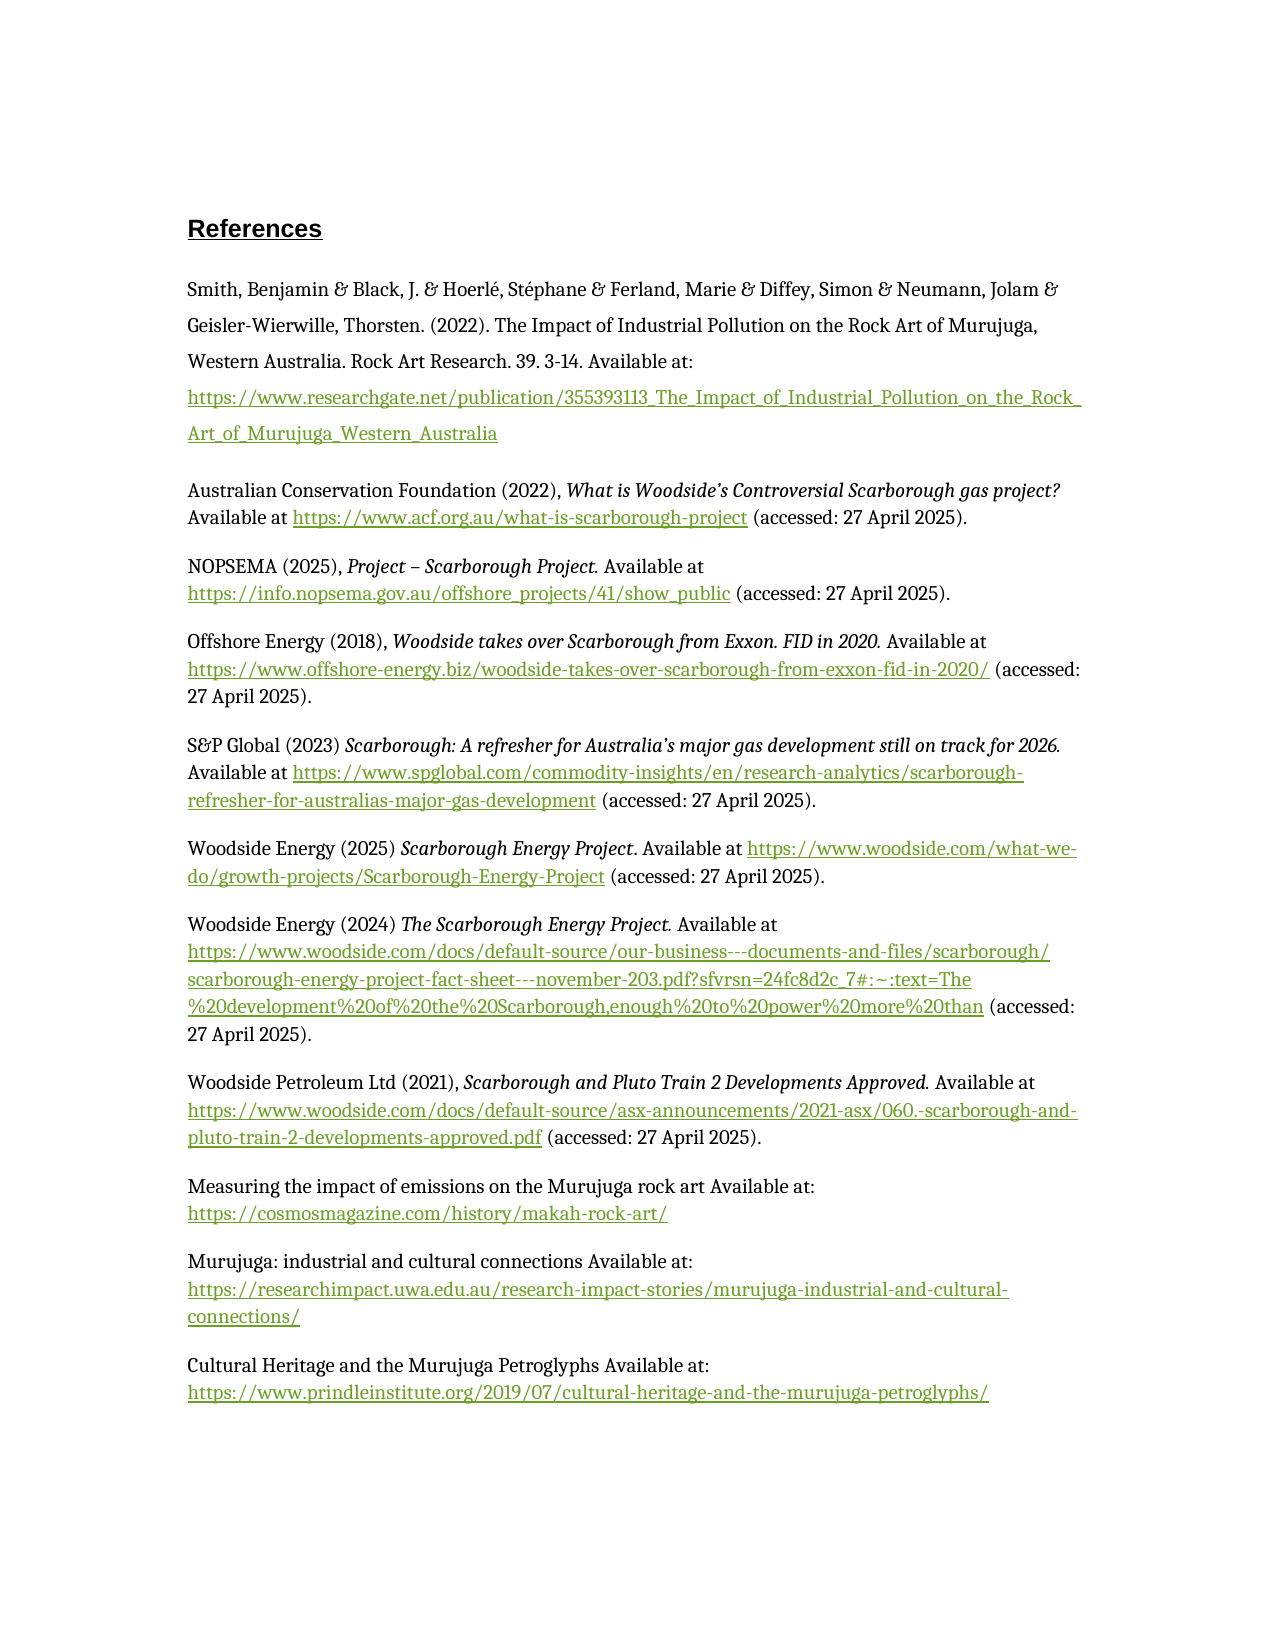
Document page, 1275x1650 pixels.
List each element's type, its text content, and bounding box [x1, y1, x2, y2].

text Cultural Heritage and the Murujuga Petroglyphs Available at: https://www.prindleinstitute.org/2019/07/cultural-heritage-and-the-murujuga-petroglyphs/ [187, 1353, 1087, 1405]
text References [187, 214, 1087, 243]
text S&P Global (2023) Scarborough: A refresher for Australia’s major gas development still on track for 2026. Available at https://www.spglobal.com/commodity-insights/en/research-analytics/scarborough-refresher-for-australias-major-gas-development (accessed: 27 April 2025). [187, 733, 1087, 812]
text NOPSEMA (2025), Project – Scarborough Project. Available at https://info.nopsema.gov.au/offshore_projects/41/show_public (accessed: 27 April 2025). [187, 554, 1087, 606]
text Woodside Energy (2025) Scarborough Energy Project. Available at https://www.woodside.com/what-we-do/growth-projects/Scarborough-Energy-Project (accessed: 27 April 2025). [187, 837, 1087, 888]
text Measuring the impact of emissions on the Murujuga rock art Available at: https://cosmosmagazine.com/history/makah-rock-art/ [187, 1174, 1087, 1226]
text Australian Conservation Foundation (2022), What is Woodside’s Controversial Scarborough gas project? Available at https://www.acf.org.au/what-is-scarborough-project (accessed: 27 April 2025). [187, 478, 1087, 530]
text Woodside Energy (2024) The Scarborough Energy Project. Available at https://www.woodside.com/docs/default-source/our-business---documents-and-files/scarborough/scarborough-energy-project-fact-sheet---november-203.pdf?sfvrsn=24fc8d2c_7#:~:text=The%20development%20of%20the%20Scarborough,enough%20to%20power%20more%20than (accessed: 27 April 2025). [187, 913, 1087, 1047]
text Woodside Petroleum Ltd (2021), Scarborough and Pluto Train 2 Developments Approved. Available at https://www.woodside.com/docs/default-source/asx-announcements/2021-asx/060.-scarborough-and-pluto-train-2-developments-approved.pdf (accessed: 27 April 2025). [187, 1071, 1087, 1150]
text Murujuga: industrial and cultural connections Available at: https://researchimpact.uwa.edu.au/research-impact-stories/murujuga-industrial-and-cultural-connections/ [187, 1250, 1087, 1329]
text Smith, Benjamin & Black, J. & Hoerlé, Stéphane & Ferland, Marie & Diffey, Simon & Neumann, Jolam & Geisler-Wierwille, Thorsten. (2022). The Impact of Industrial Pollution on the Rock Art of Murujuga, Western Australia. Rock Art Research. 39. 3-14. Available at: https://www.researchgate.net/publication/355393113_The_Impact_of_Industrial_Pollution_on_the_Rock_Art_of_Murujuga_Western_Australia [187, 278, 1087, 446]
text Offshore Energy (2018), Woodside takes over Scarborough from Exxon. FID in 2020. Available at https://www.offshore-energy.biz/woodside-takes-over-scarborough-from-exxon-fid-in-2020/ (accessed: 27 April 2025). [187, 630, 1087, 709]
